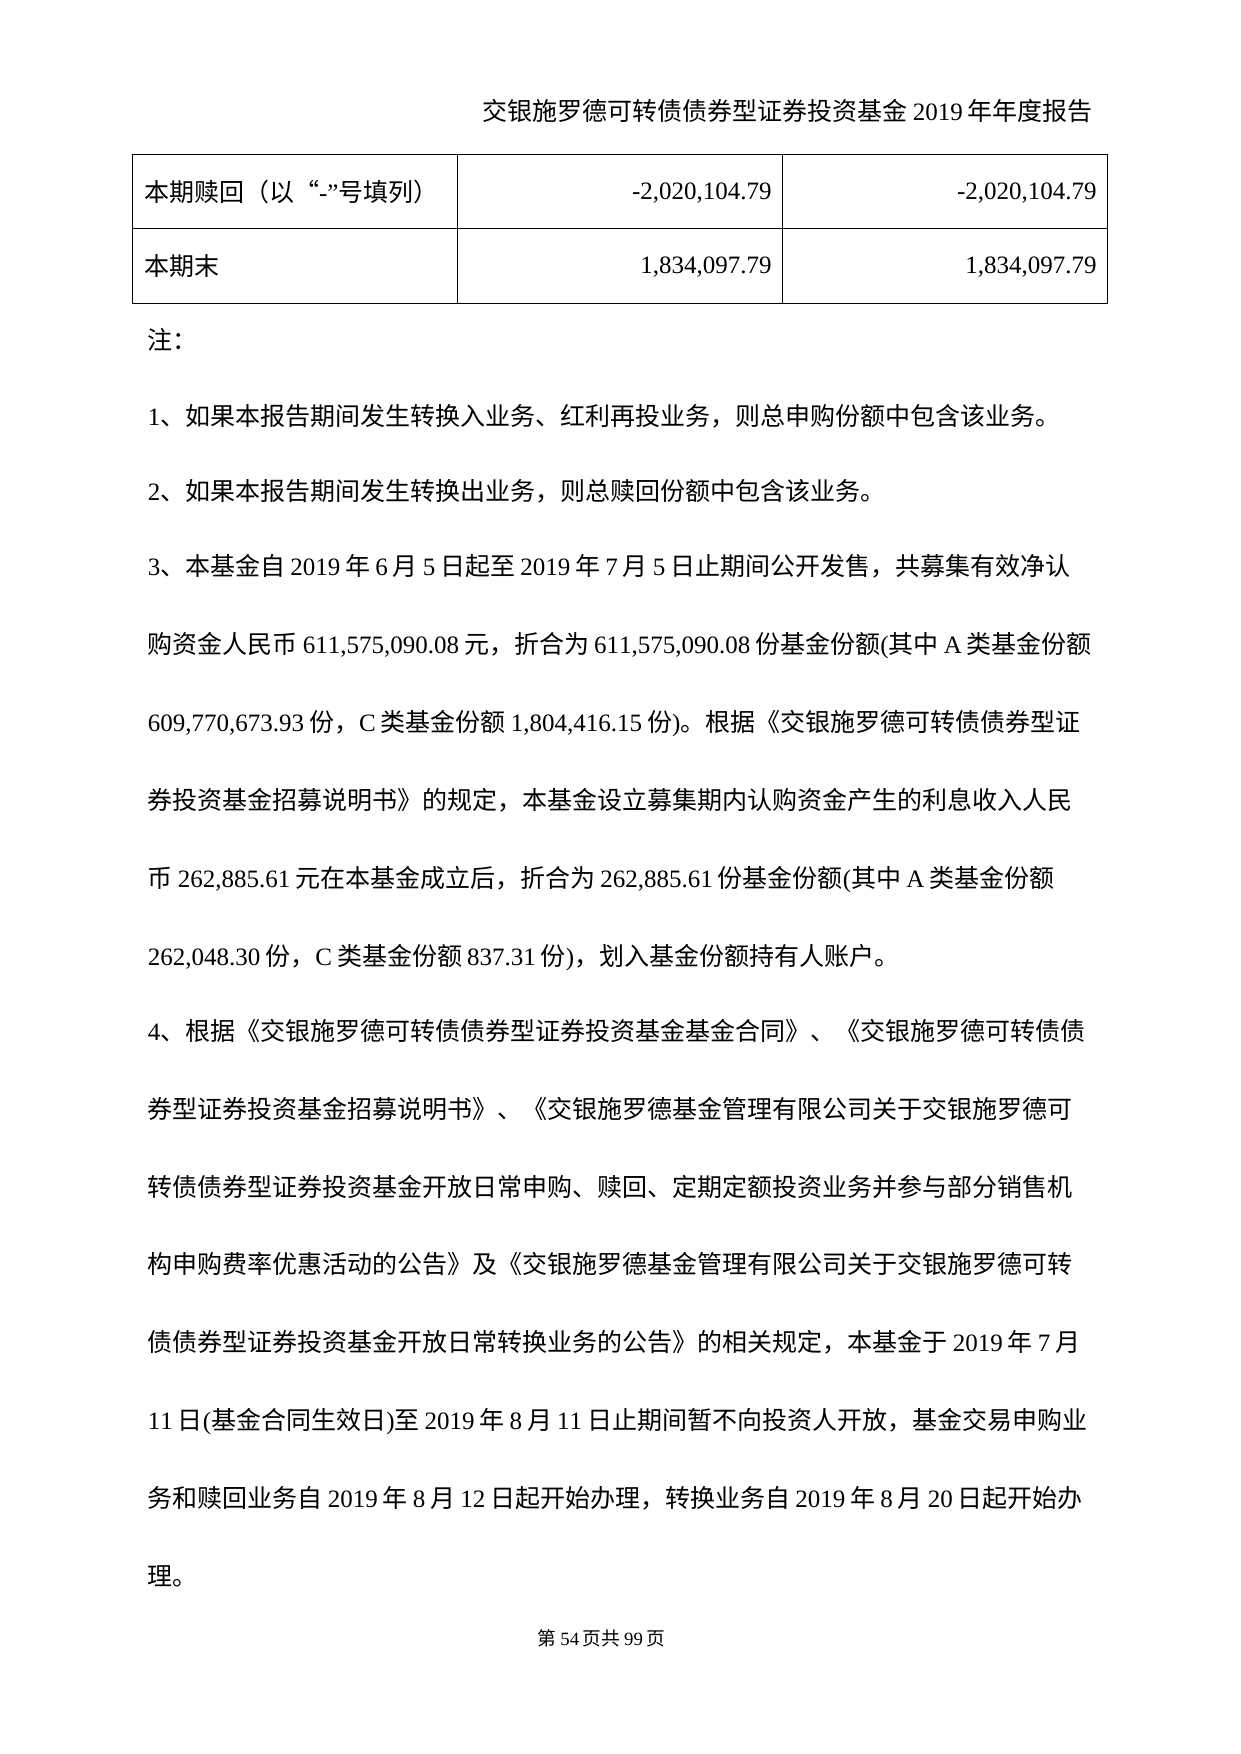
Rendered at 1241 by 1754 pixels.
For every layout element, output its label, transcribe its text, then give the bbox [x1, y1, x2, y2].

table_cell 本期末 [133, 229, 457, 302]
text 2、如果本报告期间发生转换出业务，则总赎回份额中包含该业务。 [148, 457, 1092, 522]
table_cell -2,020,104.79 [458, 155, 782, 228]
text 3、本基金自2019年6月5日起至2019年7月5日止期间公开发售，共募集有效净认购资金人民币611,575,090.08元，折合为611,575,090.08份基金份额(其中A类基金份额609,770,673.93份，C类基金份额1,804,416.15份)。根据《交银施罗德可转债债券型证券投资基金招募说明书》的规定，本基金设立募集期内认购资金产生的利息收入人民币262,885.61元在本基金成立后，折合为262,885.61份基金份额(其中A类基金份额262,048.30份，C类基金份额837.31份)，划入基金份额持有人账户。 [148, 532, 1092, 987]
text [148, 997, 1092, 1607]
table_cell -2,020,104.79 [783, 155, 1107, 228]
table_cell 1,834,097.79 [783, 229, 1107, 302]
text 注： [148, 306, 1092, 371]
table_cell 本期赎回（以“-”号填列） [133, 155, 457, 228]
table_cell 1,834,097.79 [458, 229, 782, 302]
text 1、如果本报告期间发生转换入业务、红利再投业务，则总申购份额中包含该业务。 [148, 382, 1092, 447]
